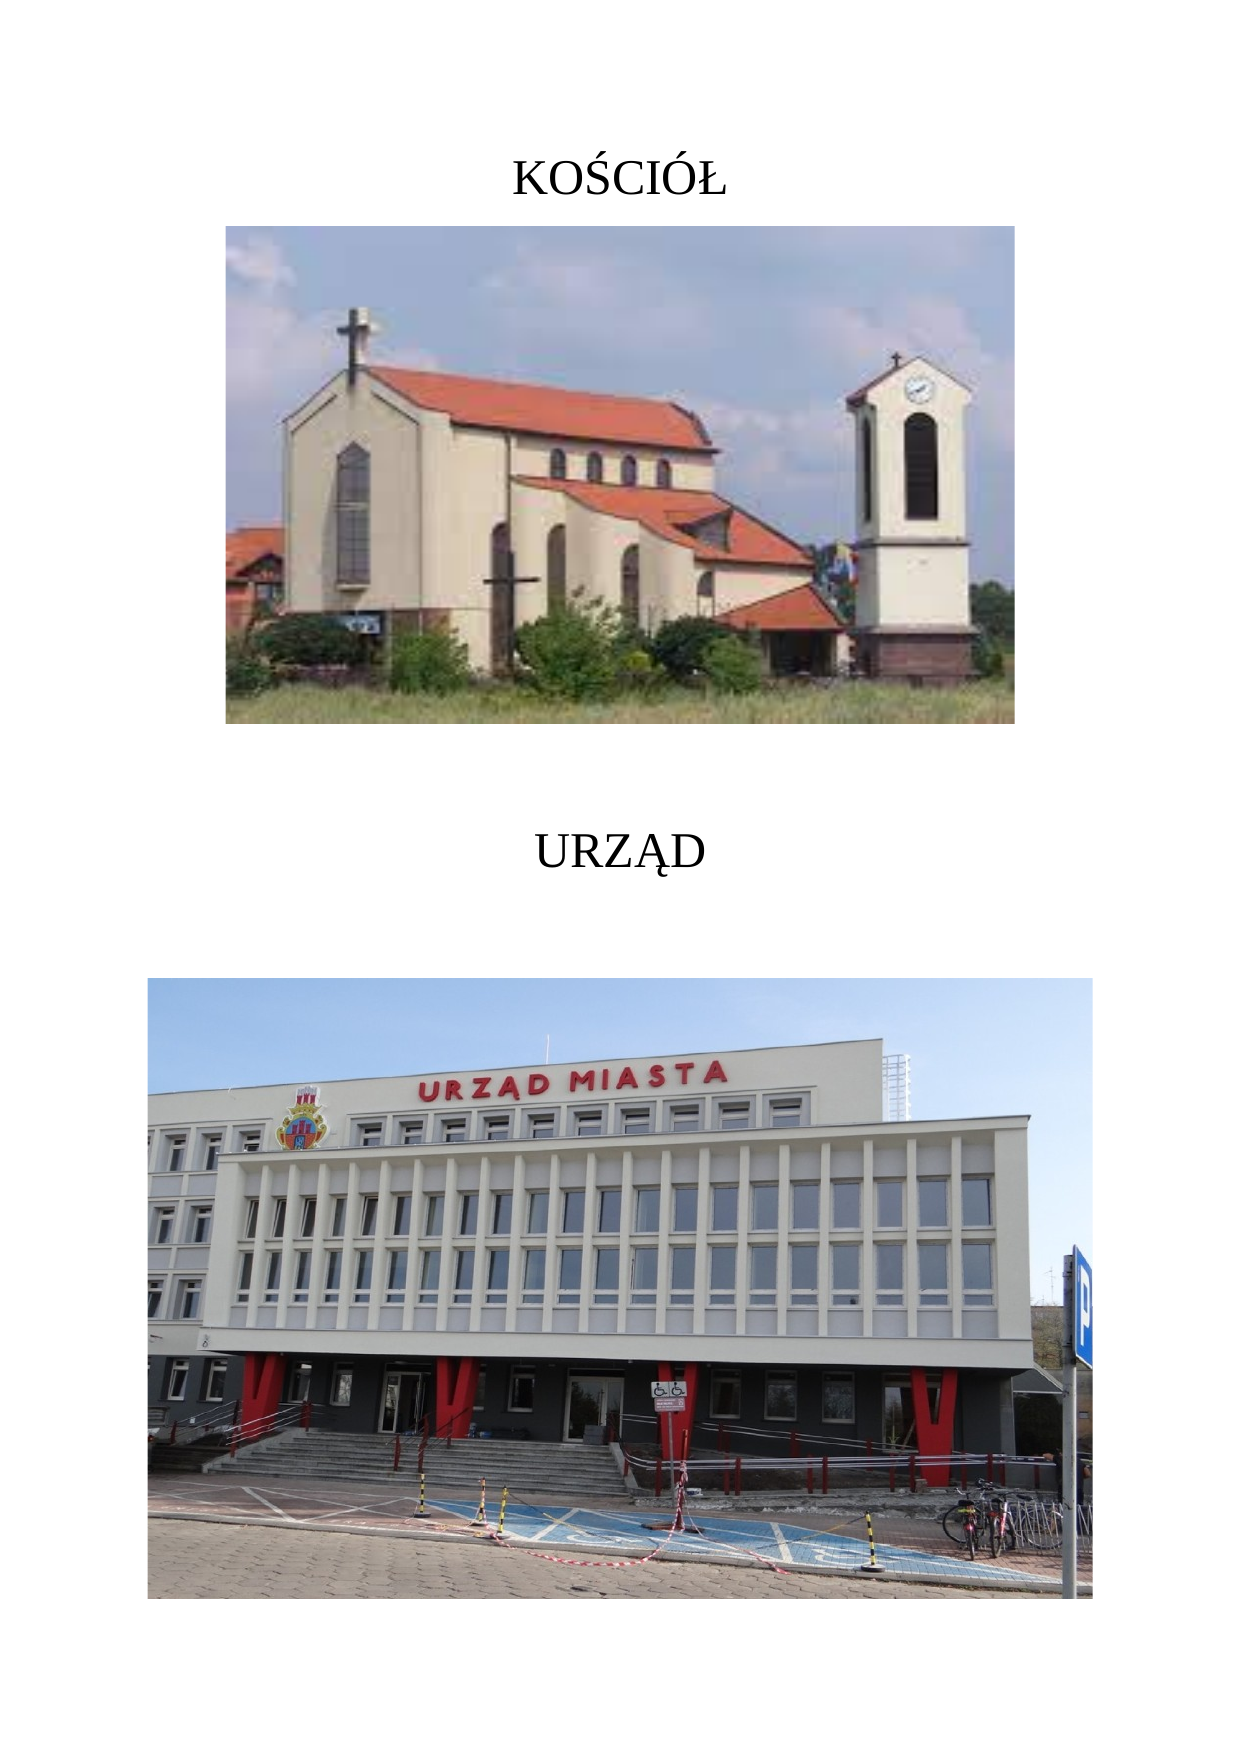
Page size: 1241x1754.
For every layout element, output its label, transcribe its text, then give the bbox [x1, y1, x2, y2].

text KOŚCIÓŁ [148, 148, 1093, 205]
text URZĄD [148, 821, 1093, 878]
picture [147, 978, 1093, 1599]
picture [225, 226, 1015, 724]
